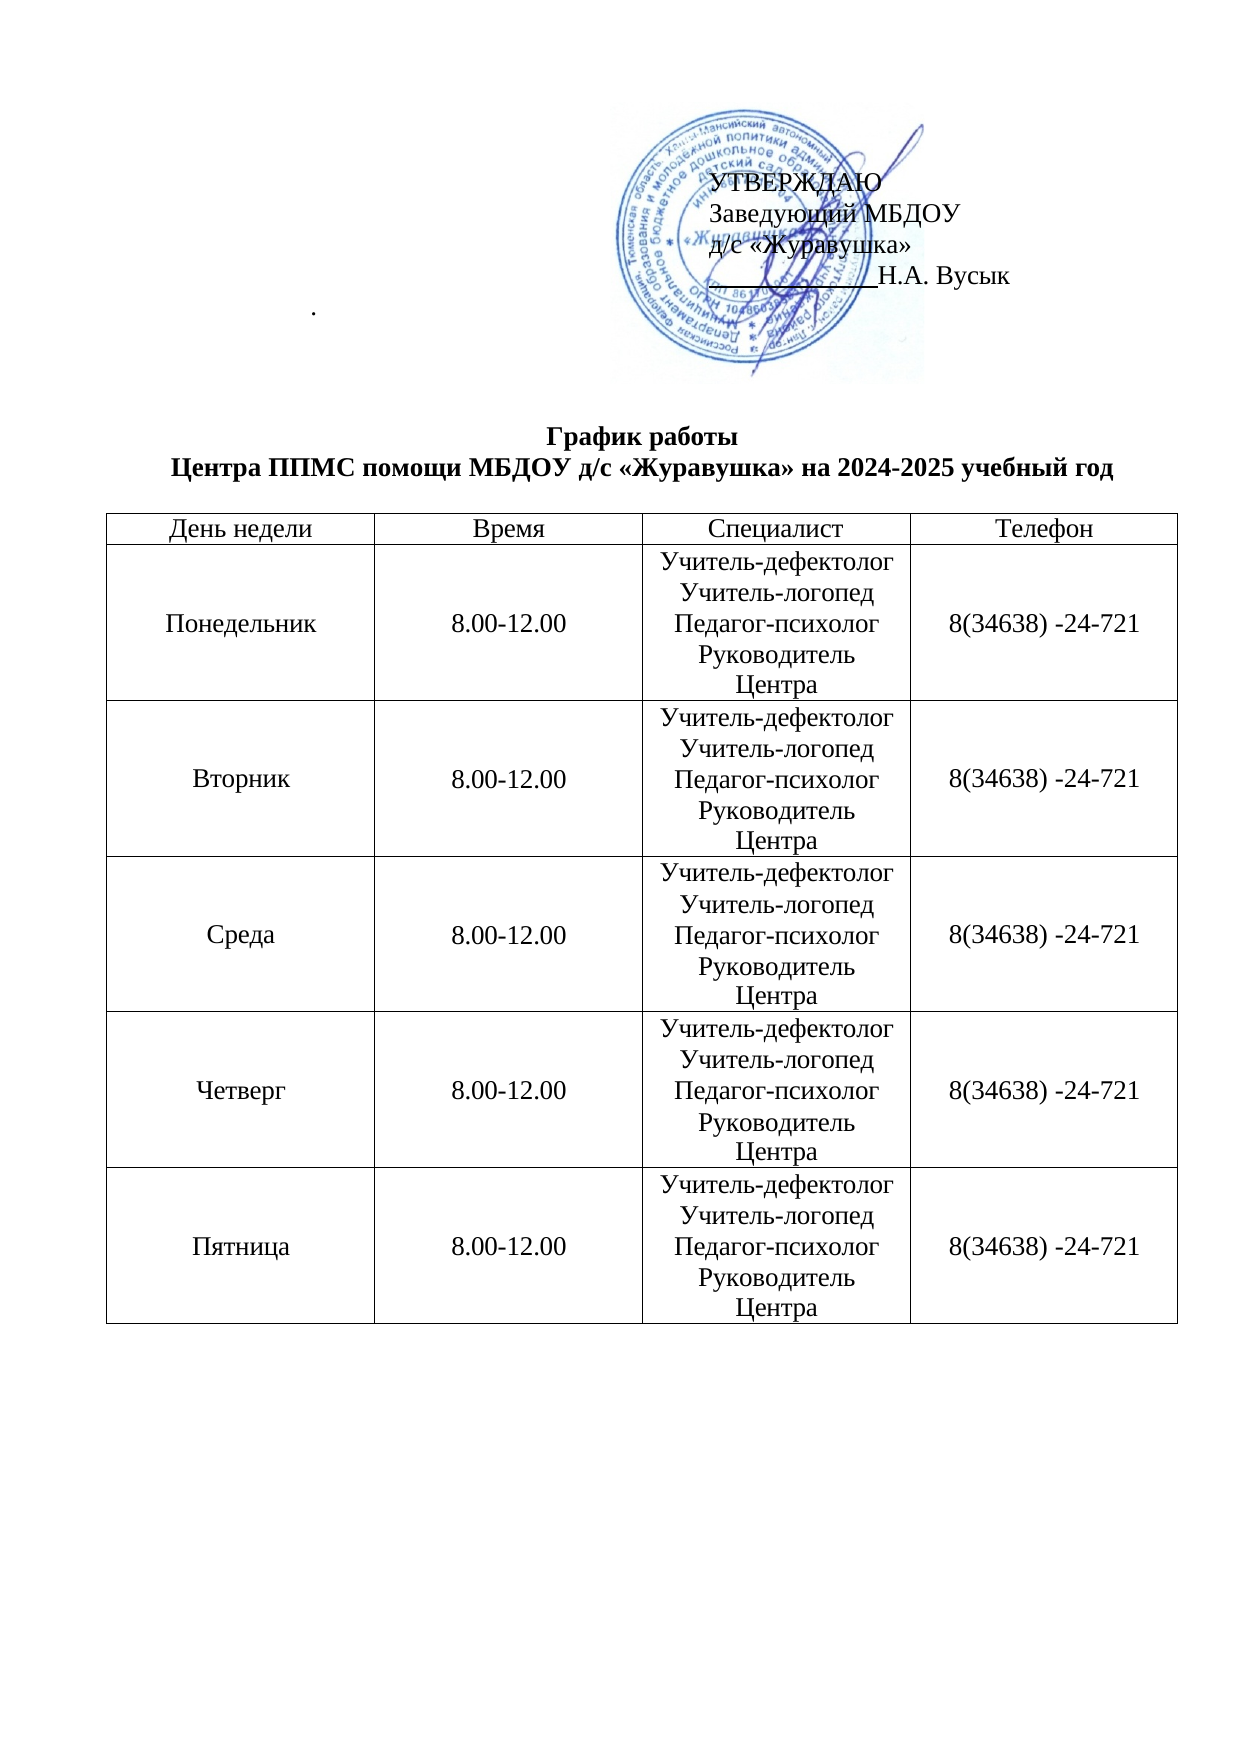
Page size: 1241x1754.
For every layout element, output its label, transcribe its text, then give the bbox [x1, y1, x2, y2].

table_header Время [375, 514, 642, 544]
table_cell Четверг [107, 1012, 374, 1167]
text Центра ППМС помощи МБДОУ д/с «Журавушка» на 2024-2025 учебный год [103, 451, 1181, 482]
table_header Специалист [643, 514, 910, 544]
table_cell 8.00-12.00 [375, 857, 642, 1011]
table_cell 8(34638) -24-721 [911, 1168, 1177, 1322]
table_cell Учитель-дефектолог Учитель-логопед Педагог-психолог Руководитель Центра [643, 701, 910, 856]
table_cell 8.00-12.00 [375, 1168, 642, 1322]
table_cell 8(34638) -24-721 [911, 1012, 1177, 1167]
text График работы [103, 419, 1181, 451]
table_cell 8(34638) -24-721 [911, 857, 1177, 1011]
text Н.А. Вусык [709, 259, 1181, 291]
table_header День недели [107, 514, 374, 544]
text . [310, 291, 1181, 322]
table_cell 8(34638) -24-721 [911, 545, 1177, 700]
table_cell Понедельник [107, 545, 374, 700]
table_cell Вторник [107, 701, 374, 856]
table_cell Учитель-дефектолог Учитель-логопед Педагог-психолог Руководитель Центра [643, 1012, 910, 1167]
table_cell Учитель-дефектолог Учитель-логопед Педагог-психолог Руководитель Центра [643, 857, 910, 1011]
picture [610, 102, 925, 291]
picture [610, 322, 925, 384]
table_cell 8(34638) -24-721 [911, 701, 1177, 856]
table_cell Учитель-дефектолог Учитель-логопед Педагог-психолог Руководитель Центра [643, 545, 910, 700]
table_cell Пятница [107, 1168, 374, 1322]
table_cell Учитель-дефектолог Учитель-логопед Педагог-психолог Руководитель Центра [643, 1168, 910, 1322]
text УТВЕРЖДАЮ [708, 166, 1181, 197]
table_cell Среда [107, 857, 374, 1011]
table_cell 8.00-12.00 [375, 545, 642, 700]
table_cell 8.00-12.00 [375, 701, 642, 856]
table_header Телефон [911, 514, 1177, 544]
table_cell 8.00-12.00 [375, 1012, 642, 1167]
text Заведующий МБДОУ д/с «Журавушка» [709, 197, 989, 259]
